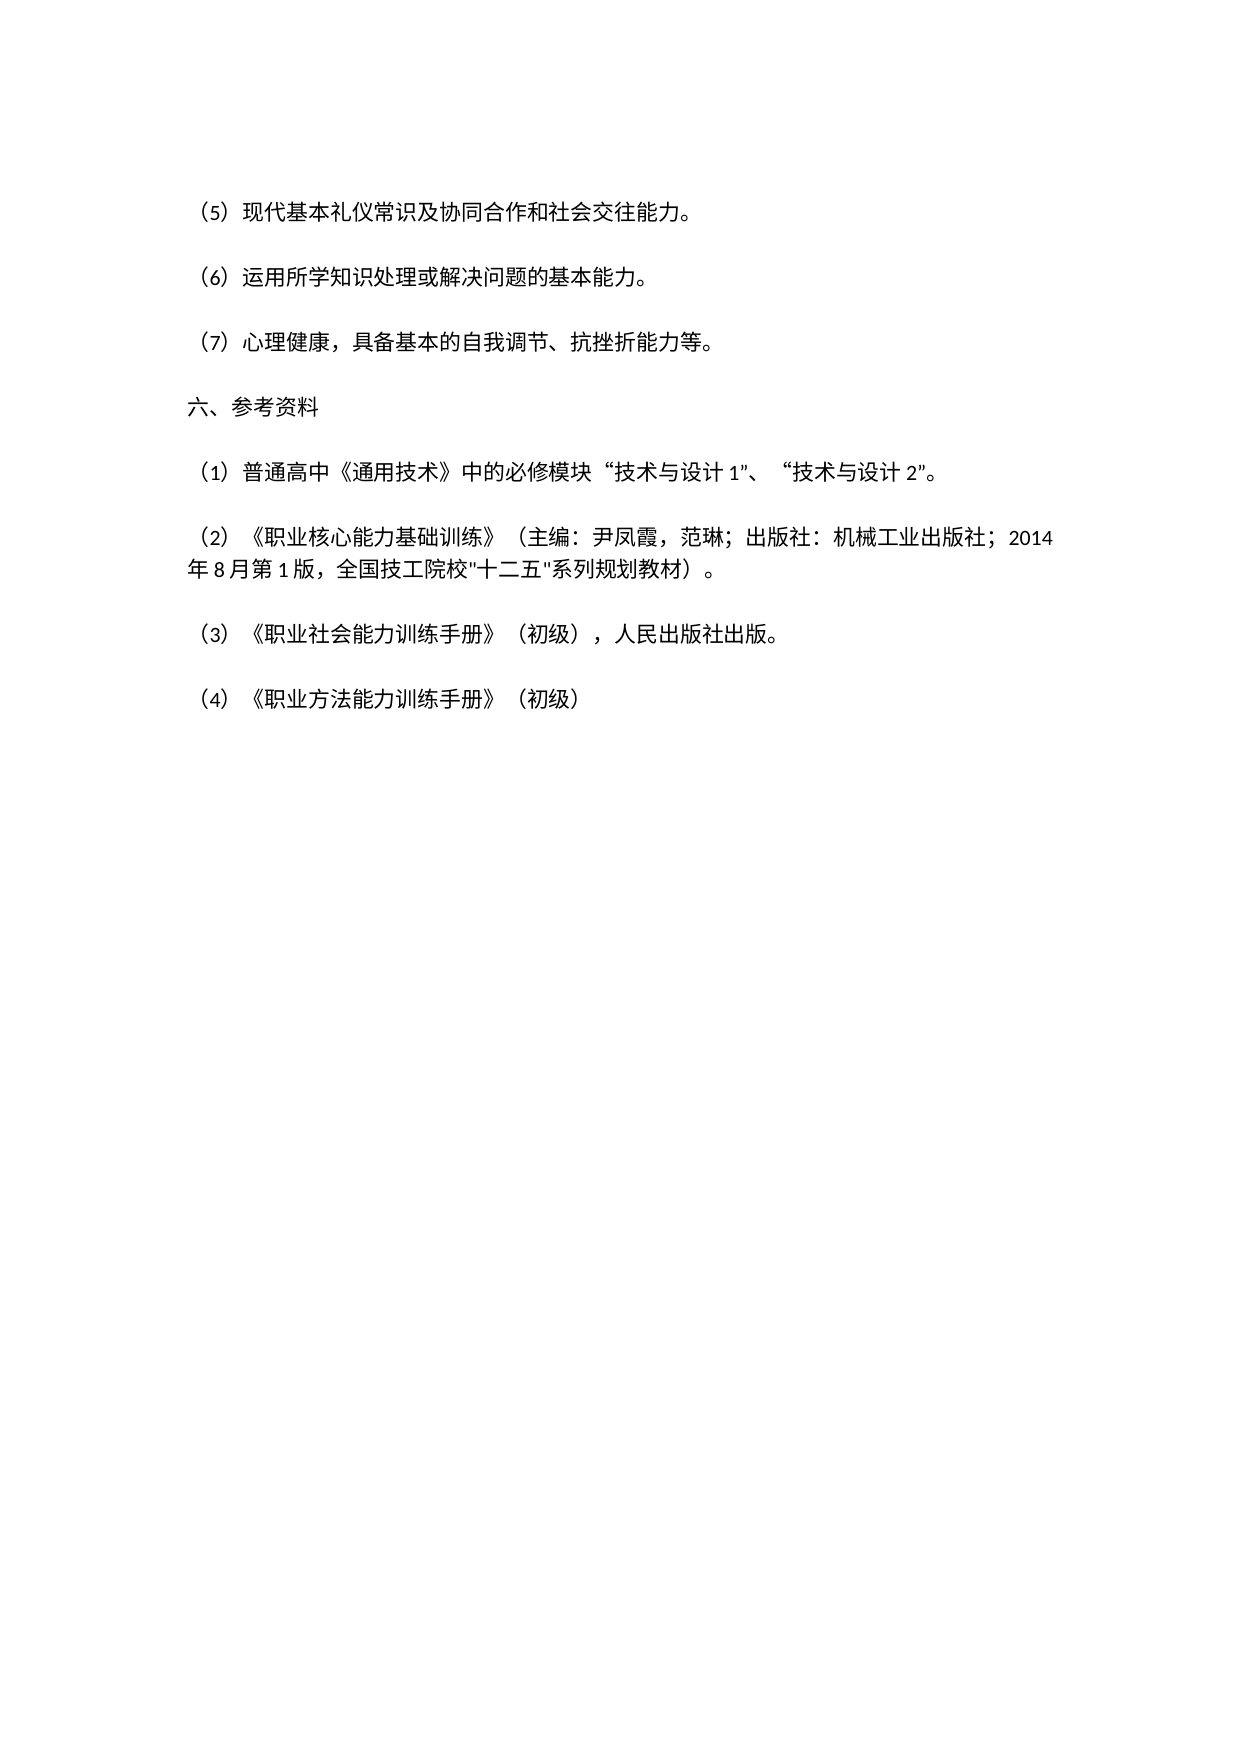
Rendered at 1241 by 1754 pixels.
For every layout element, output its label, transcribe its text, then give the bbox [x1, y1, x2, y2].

text （6）运用所学知识处理或解决问题的基本能力。 [187, 259, 1053, 292]
text （5）现代基本礼仪常识及协同合作和社会交往能力。 [187, 194, 1053, 227]
text （2）《职业核心能力基础训练》（主编：尹凤霞，范琳；出版社：机械工业出版社；2014年8月第1版，全国技工院校"十二五"系列规划教材）。 [187, 519, 1053, 584]
text 六、参考资料 [187, 389, 1053, 422]
text （4）《职业方法能力训练手册》（初级） [187, 682, 1053, 714]
text （1）普通高中《通用技术》中的必修模块“技术与设计1”、“技术与设计2”。 [187, 454, 1053, 487]
text （7）心理健康，具备基本的自我调节、抗挫折能力等。 [187, 324, 1053, 357]
text （3）《职业社会能力训练手册》（初级），人民出版社出版。 [187, 617, 1053, 649]
